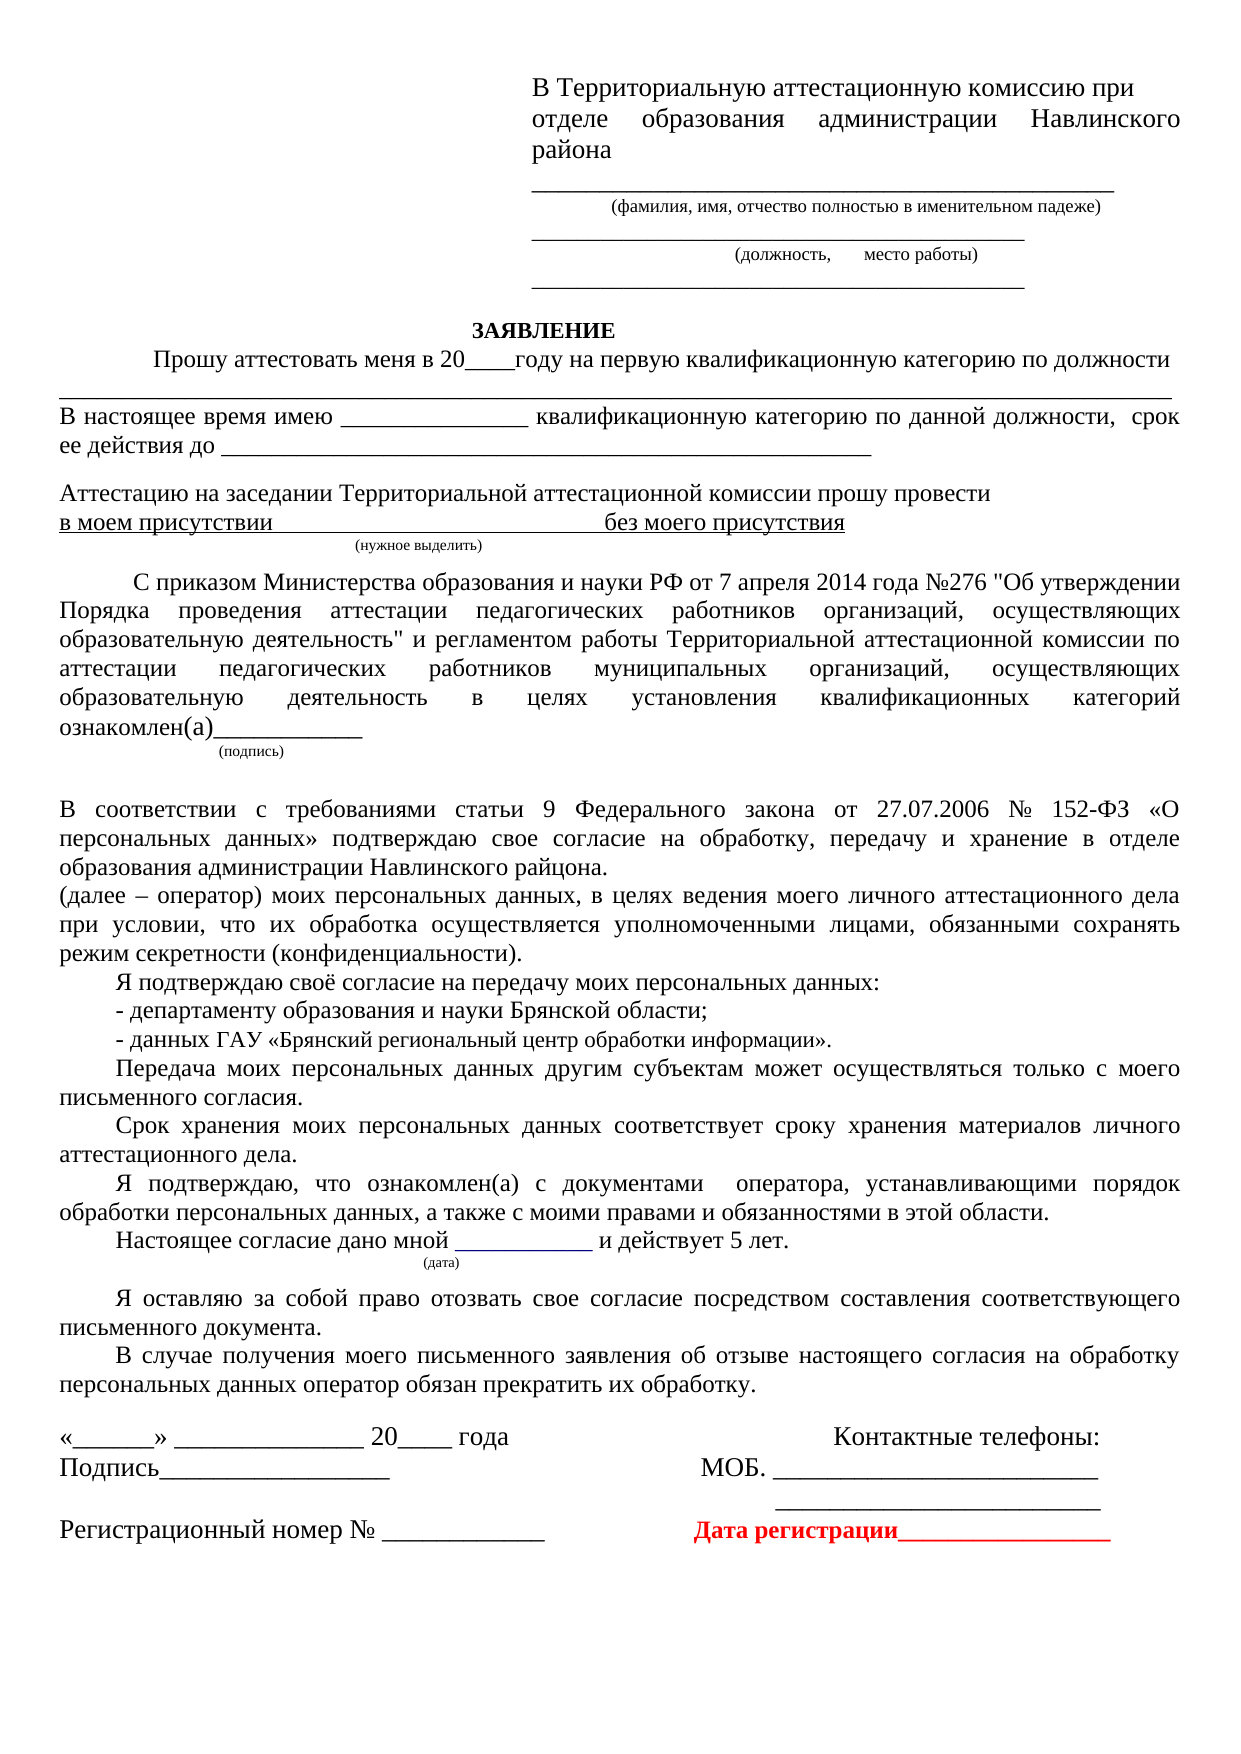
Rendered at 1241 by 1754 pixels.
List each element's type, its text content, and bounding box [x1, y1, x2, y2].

text С приказом Министерства образования и науки РФ от 7 апреля 2014 года №276 "Об утверждении Порядка проведения аттестации педагогических работников организаций, осуществляющих образовательную деятельность" и регламентом работы Территориальной аттестационной комиссии по аттестации педагогических работников муниципальных организаций, осуществляющих образовательную деятельность в целях установления квалификационных категорий ознакомлен(а)___________ [59, 567, 1181, 742]
text Я подтверждаю своё согласие на передачу моих персональных данных: [59, 967, 1181, 996]
text (нужное выделить) [59, 536, 1181, 567]
text Аттестацию на заседании Территориальной аттестационной комиссии прошу провести [59, 478, 1181, 507]
text (должность, место работы) [532, 243, 1181, 265]
text (подпись) [59, 742, 1181, 773]
text Настоящее согласие дано мной ___________ и действует 5 лет. [59, 1226, 1181, 1254]
text Срок хранения моих персональных данных соответствует сроку хранения материалов личного аттестационного дела. [59, 1111, 1181, 1168]
text (дата) [59, 1254, 1181, 1283]
text Я подтверждаю, что ознакомлен(а) с документами оператора, устанавливающими порядок обработки персональных данных, а также с моими правами и обязанностями в этой области. [59, 1168, 1181, 1226]
text ___________________________________________ [532, 164, 1181, 195]
text - департаменту образования и науки Брянской области; [59, 996, 1181, 1024]
text - данных ГАУ «Брянский региональный центр обработки информации». [59, 1024, 1181, 1053]
text В случае получения моего письменного заявления об отзыве настоящего согласия на обработку персональных данных оператор обязан прекратить их обработку. [59, 1341, 1181, 1398]
text Прошу аттестовать меня в 20____году на первую квалификационную категорию по должности _________________________________________________________________________________________ [59, 344, 1181, 401]
text «______» ______________ 20____ года Контактные телефоны: [59, 1420, 1181, 1451]
text Передача моих персональных данных другим субъектам может осуществляться только с моего письменного согласия. [59, 1053, 1181, 1111]
text В настоящее время имею _______________ квалификационную категорию по данной должности, срок ее действия до ____________________________________________________ [59, 401, 1181, 459]
text Регистрационный номер № ____________ Дата регистрации_________________ [59, 1513, 1181, 1544]
text (фамилия, имя, отчество полностью в именительном падеже) [532, 195, 1181, 217]
text В соответствии с требованиями статьи 9 Федерального закона от 27.07.2006 № 152-ФЗ «О персональных данных» подтверждаю свое согласие на обработку, передачу и хранение в отделе образования администрации Навлинского райцона. [59, 794, 1181, 881]
text (далее – оператор) моих персональных данных, в целях ведения моего личного аттестационного дела при условии, что их обработка осуществляется уполномоченными лицами, обязанными сохранять режим секретности (конфиденциальности). [59, 881, 1181, 967]
text Я оставляю за собой право отозвать свое согласие посредством составления соответствующего письменного документа. [59, 1283, 1181, 1341]
text ЗАЯВЛЕНИЕ [59, 318, 1181, 344]
text отделе образования администрации Навлинского района [532, 102, 1181, 164]
text ________________________ [59, 1482, 1181, 1513]
text ___________________________________________ [532, 265, 1181, 291]
text ___________________________________________ [532, 217, 1181, 243]
text В Территориальную аттестационную комиссию при [532, 71, 1181, 102]
text Подпись_________________ МОБ. ________________________ [59, 1451, 1181, 1482]
text в моем присутствии без моего присутствия [59, 507, 1181, 536]
